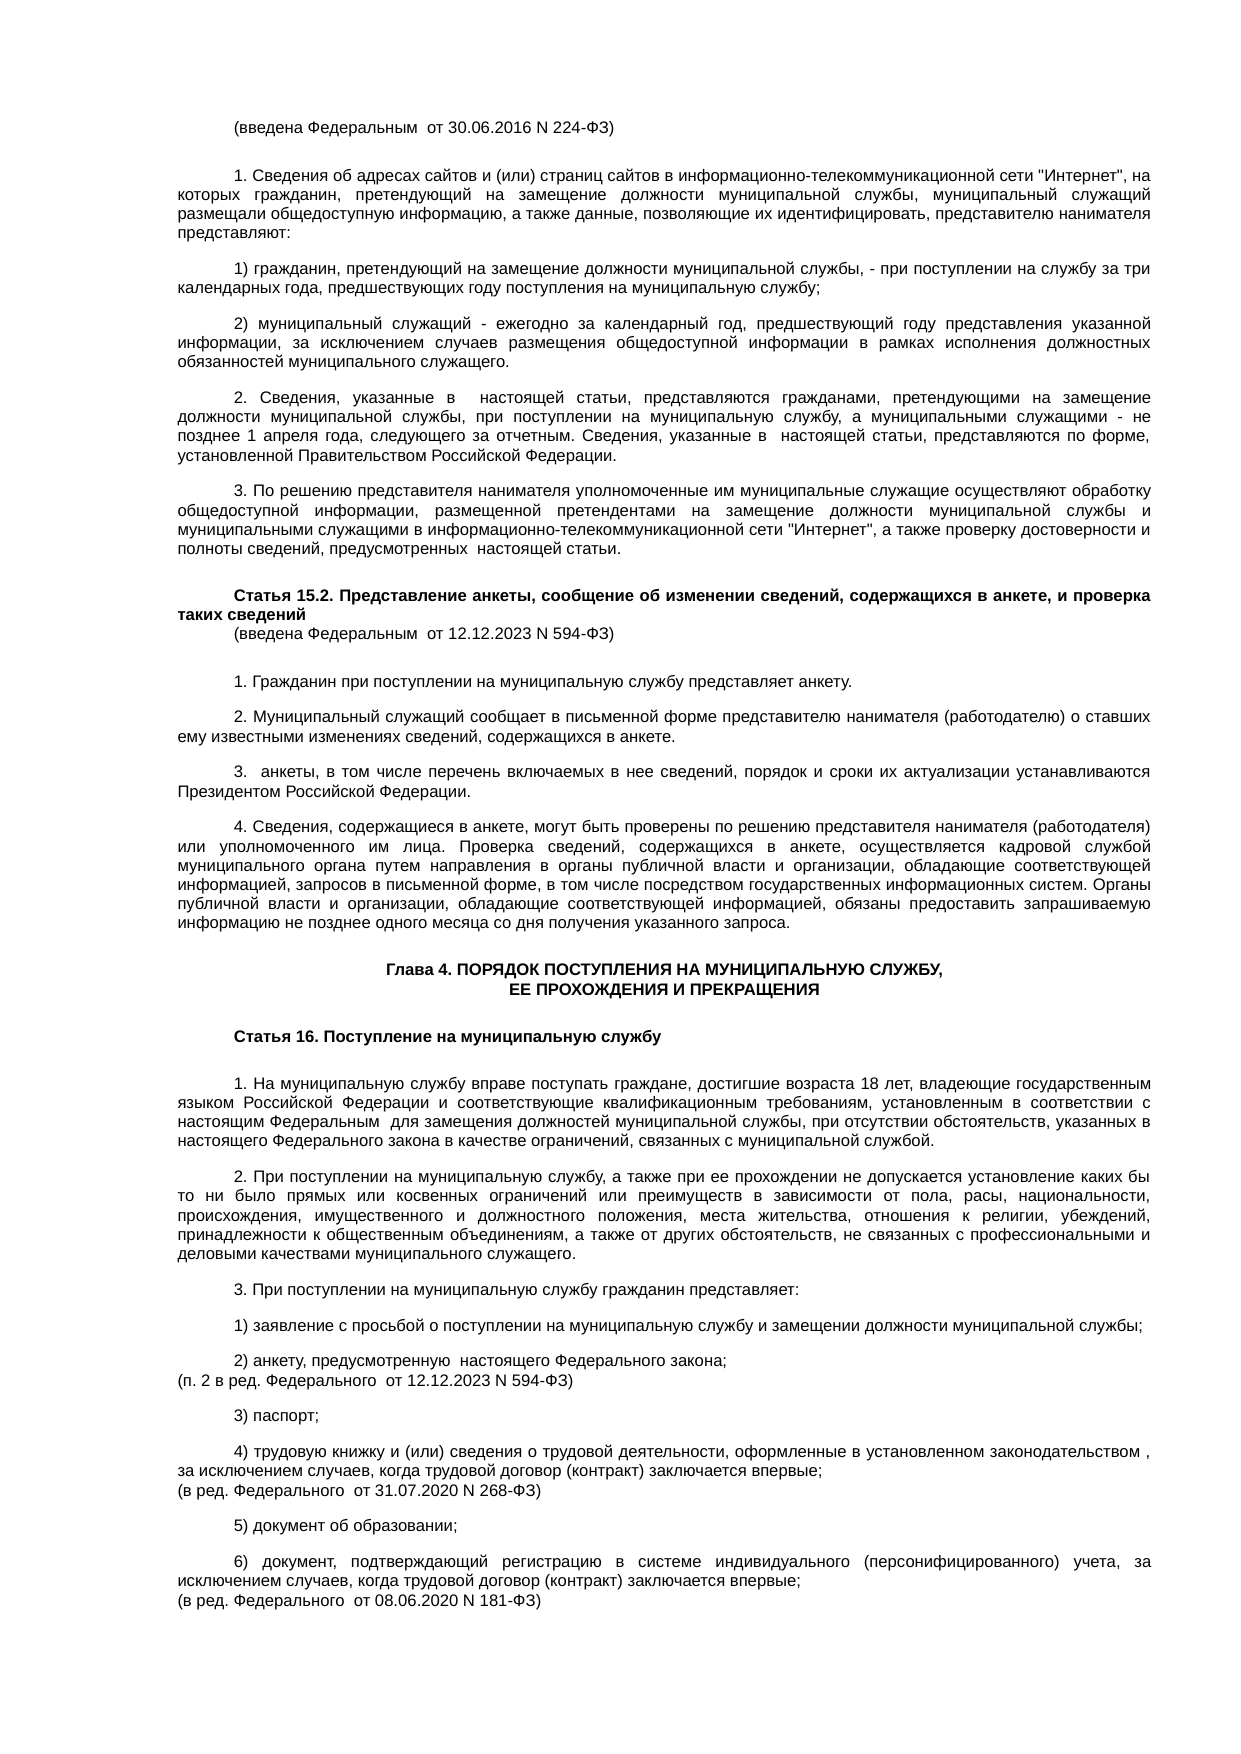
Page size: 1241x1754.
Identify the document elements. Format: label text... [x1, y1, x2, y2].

text 2. Муниципальный служащий сообщает в письменной форме представителю нанимателя (работодателю) о ставших ему известными изменениях сведений, содержащихся в анкете. [177, 707, 1152, 746]
text ЕЕ ПРОХОЖДЕНИЯ И ПРЕКРАЩЕНИЯ [177, 979, 1152, 998]
text 2. Сведения, указанные в настоящей статьи, представляются гражданами, претендующими на замещение должности муниципальной службы, при поступлении на муниципальную службу, а муниципальными служащими - не позднее 1 апреля года, следующего за отчетным. Сведения, указанные в настоящей статьи, представляются по форме, установленной Правительством Российской Федерации. [177, 388, 1152, 464]
text (введена Федеральным от 12.12.2023 N 594-ФЗ) [177, 624, 1152, 643]
text (в ред. Федерального от 08.06.2020 N 181-ФЗ) [177, 1590, 1152, 1609]
text 1) гражданин, претендующий на замещение должности муниципальной службы, - при поступлении на службу за три календарных года, предшествующих году поступления на муниципальную службу; [177, 259, 1152, 297]
text (п. 2 в ред. Федерального от 12.12.2023 N 594-ФЗ) [177, 1370, 1152, 1389]
text (в ред. Федерального от 31.07.2020 N 268-ФЗ) [177, 1480, 1152, 1499]
text 1. На муниципальную службу вправе поступать граждане, достигшие возраста 18 лет, владеющие государственным языком Российской Федерации и соответствующие квалификационным требованиям, установленным в соответствии с настоящим Федеральным для замещения должностей муниципальной службы, при отсутствии обстоятельств, указанных в настоящего Федерального закона в качестве ограничений, связанных с муниципальной службой. [177, 1074, 1152, 1150]
text 5) документ об образовании; [177, 1516, 1152, 1535]
text 3. По решению представителя нанимателя уполномоченные им муниципальные служащие осуществляют обработку общедоступной информации, размещенной претендентами на замещение должности муниципальной службы и муниципальными служащими в информационно-телекоммуникационной сети "Интернет", а также проверку достоверности и полноты сведений, предусмотренных настоящей статьи. [177, 481, 1152, 558]
text 2. При поступлении на муниципальную службу, а также при ее прохождении не допускается установление каких бы то ни было прямых или косвенных ограничений или преимуществ в зависимости от пола, расы, национальности, происхождения, имущественного и должностного положения, места жительства, отношения к религии, убеждений, принадлежности к общественным объединениям, а также от других обстоятельств, не связанных с профессиональными и деловыми качествами муниципального служащего. [177, 1167, 1152, 1263]
text 4) трудовую книжку и (или) сведения о трудовой деятельности, оформленные в установленном законодательством , за исключением случаев, когда трудовой договор (контракт) заключается впервые; [177, 1442, 1152, 1480]
text 3. анкеты, в том числе перечень включаемых в нее сведений, порядок и сроки их актуализации устанавливаются Президентом Российской Федерации. [177, 762, 1152, 801]
text 3. При поступлении на муниципальную службу гражданин представляет: [177, 1279, 1152, 1299]
text Статья 16. Поступление на муниципальную службу [177, 1027, 1152, 1046]
text Статья 15.2. Представление анкеты, сообщение об изменении сведений, содержащихся в анкете, и проверка таких сведений [177, 586, 1152, 624]
text 6) документ, подтверждающий регистрацию в системе индивидуального (персонифицированного) учета, за исключением случаев, когда трудовой договор (контракт) заключается впервые; [177, 1552, 1152, 1590]
text 3) паспорт; [177, 1406, 1152, 1425]
text 1. Гражданин при поступлении на муниципальную службу представляет анкету. [177, 671, 1152, 691]
text Глава 4. ПОРЯДОК ПОСТУПЛЕНИЯ НА МУНИЦИПАЛЬНУЮ СЛУЖБУ, [177, 960, 1152, 979]
text (введена Федеральным от 30.06.2016 N 224-ФЗ) [177, 118, 1152, 137]
text 1. Сведения об адресах сайтов и (или) страниц сайтов в информационно-телекоммуникационной сети "Интернет", на которых гражданин, претендующий на замещение должности муниципальной службы, муниципальный служащий размещали общедоступную информацию, а также данные, позволяющие их идентифицировать, представителю нанимателя представляют: [177, 165, 1152, 242]
text 2) анкету, предусмотренную настоящего Федерального закона; [177, 1351, 1152, 1370]
text 1) заявление с просьбой о поступлении на муниципальную службу и замещении должности муниципальной службы; [177, 1315, 1152, 1334]
text 4. Сведения, содержащиеся в анкете, могут быть проверены по решению представителя нанимателя (работодателя) или уполномоченного им лица. Проверка сведений, содержащихся в анкете, осуществляется кадровой службой муниципального органа путем направления в органы публичной власти и организации, обладающие соответствующей информацией, запросов в письменной форме, в том числе посредством государственных информационных систем. Органы публичной власти и организации, обладающие соответствующей информацией, обязаны предоставить запрашиваемую информацию не позднее одного месяца со дня получения указанного запроса. [177, 817, 1152, 932]
text 2) муниципальный служащий - ежегодно за календарный год, предшествующий году представления указанной информации, за исключением случаев размещения общедоступной информации в рамках исполнения должностных обязанностей муниципального служащего. [177, 314, 1152, 371]
